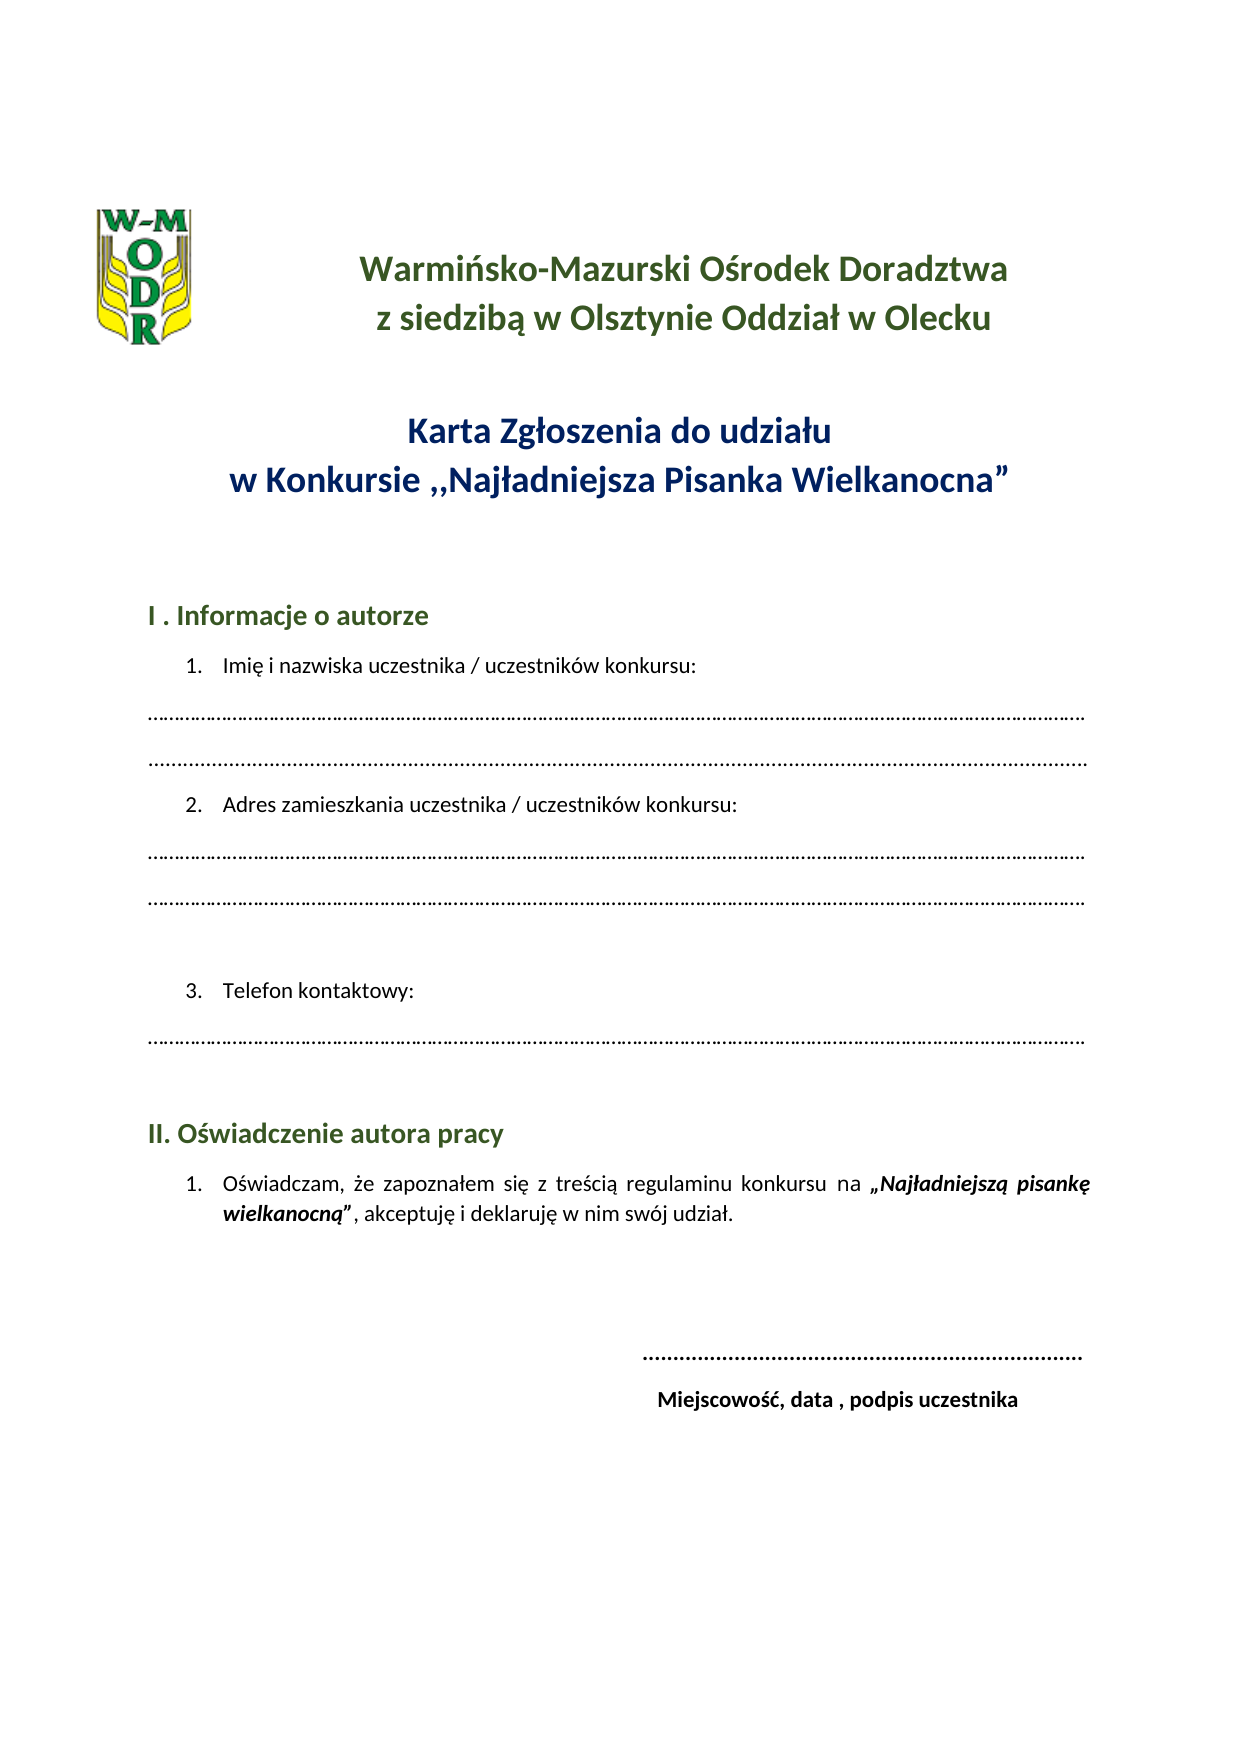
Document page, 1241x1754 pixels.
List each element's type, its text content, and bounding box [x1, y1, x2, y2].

text I . Informacje o autorze [148, 597, 1093, 633]
text Miejscowość, data , podpis uczestnika [148, 1385, 1093, 1413]
list Telefon kontaktowy: [185, 976, 1093, 1004]
text z siedzibą w Olsztynie Oddział w Olecku [257, 293, 1093, 339]
text Karta Zgłoszenia do udziału [148, 407, 1093, 453]
text II. Oświadczenie autora pracy [148, 1115, 1093, 1151]
text ................................................................................................................................................................... [148, 744, 1093, 772]
text ……………………………………………………………………………………………………………………………………………………………. [148, 1022, 1093, 1050]
text ........................................................................ [148, 1338, 1093, 1366]
list Adres zamieszkania uczestnika / uczestników konkursu: [185, 790, 1093, 818]
text w Konkursie ,,Najładniejsza Pisanka Wielkanocna” [148, 456, 1093, 502]
text Warmińsko-Mazurski Ośrodek Doradztwa [257, 245, 1093, 291]
text ……………………………………………………………………………………………………………………………………………………………. [148, 698, 1093, 726]
list Oświadczam, że zapoznałem się z treścią regulaminu konkursu na „Najładniejszą pisankę wielkanocną”, akceptuję i deklaruję w nim swój udział. [185, 1169, 1093, 1227]
list Imię i nazwiska uczestnika / uczestników konkursu: [185, 651, 1093, 679]
text ……………………………………………………………………………………………………………………………………………………………. [148, 837, 1093, 865]
text ……………………………………………………………………………………………………………………………………………………………. [148, 883, 1093, 911]
picture [30, 158, 257, 392]
